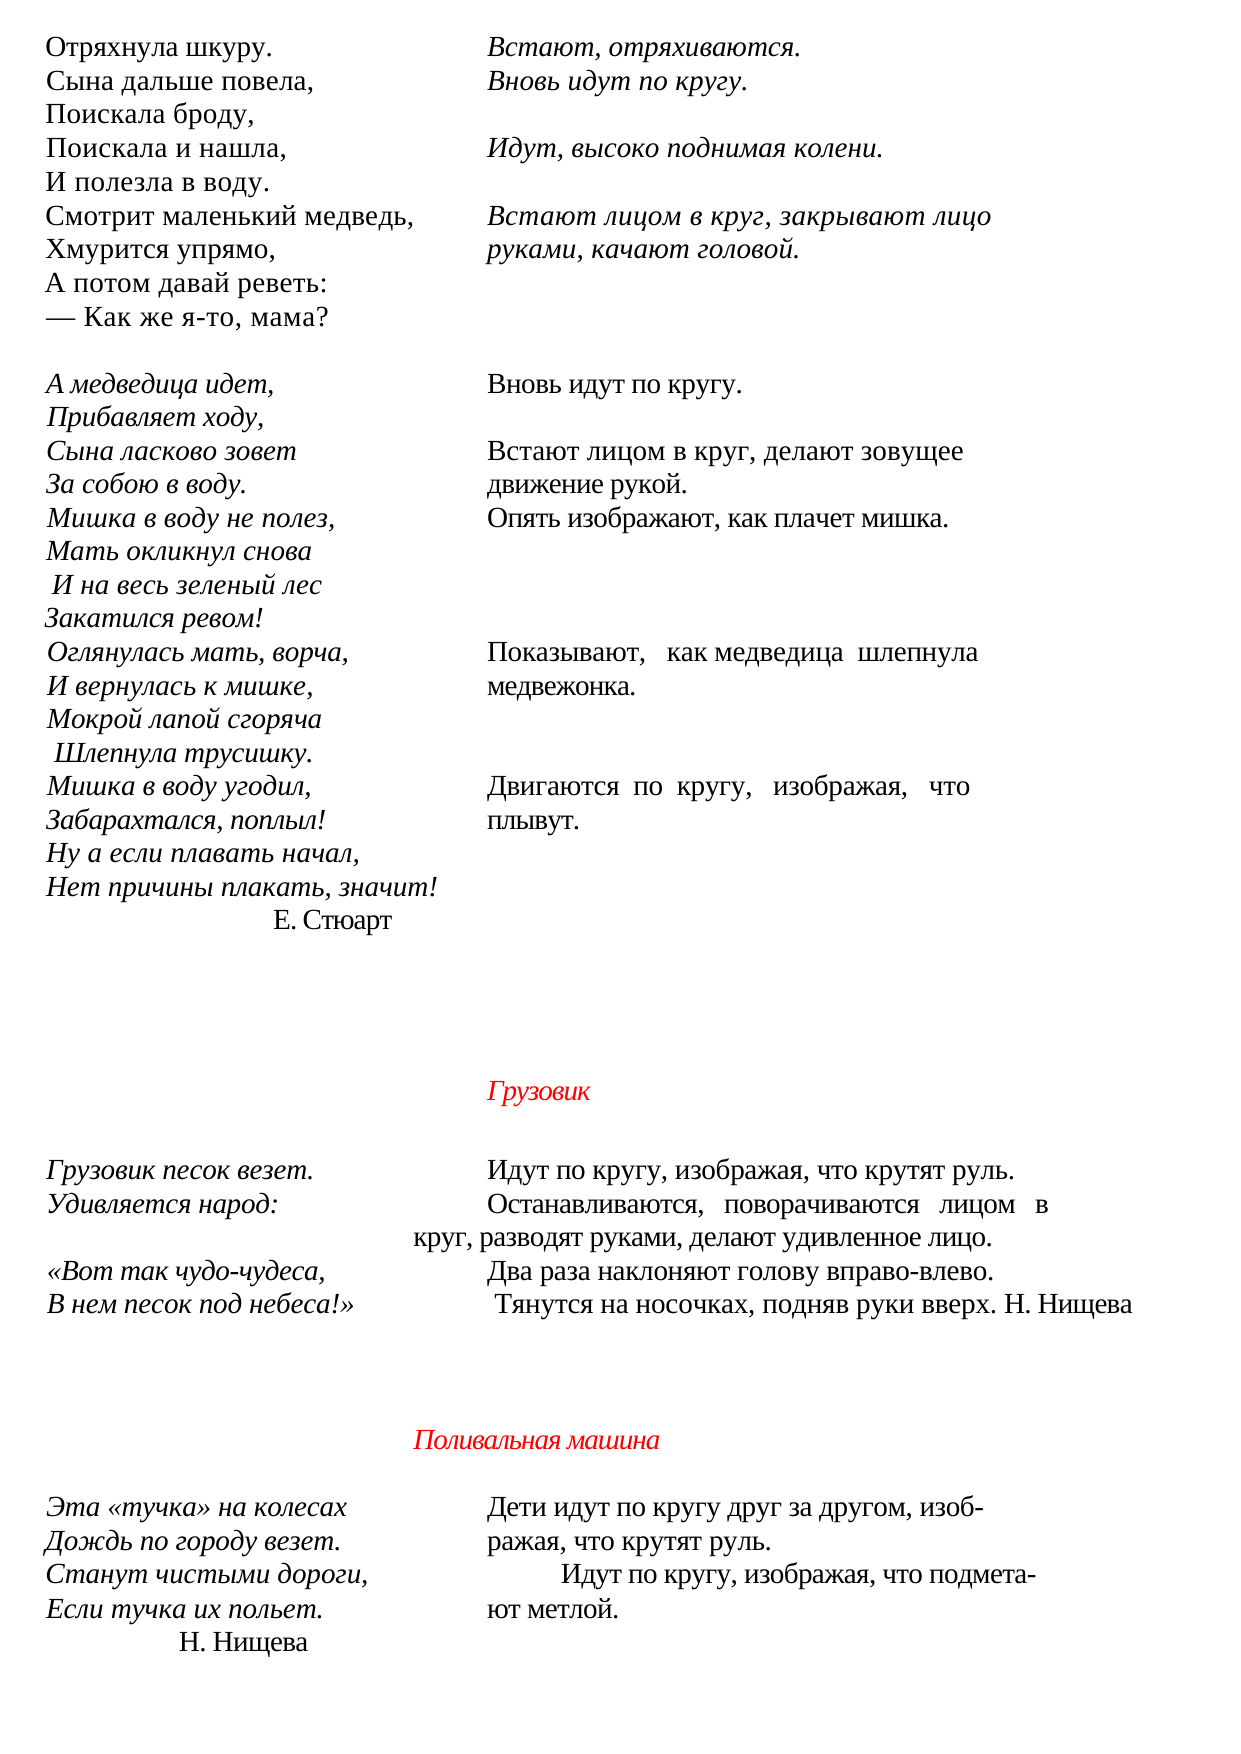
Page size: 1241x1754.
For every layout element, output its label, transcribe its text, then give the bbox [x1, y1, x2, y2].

text Мишка в воду угодил, Двигаются по кругу, изображая, что [47, 768, 1196, 802]
text Прибавляет ходу, [47, 399, 1196, 433]
text Сына ласково зовет Встают лицом в круг, делают зовущее [46, 433, 1196, 466]
text Мишка в воду не полез, Опять изображают, как плачет мишка. [47, 500, 1196, 533]
text Поискала броду, [45, 97, 1196, 130]
text Если тучка их польет. ют метлой. [46, 1591, 1196, 1624]
text Н. Нищева [179, 1624, 1196, 1658]
text — Как же я-то, мама? [46, 299, 1196, 332]
text В нем песок под небеса!» Тянутся на носочках, подняв руки вверх. Н. Нищева [47, 1287, 1154, 1320]
text Забарахтался, поплыл! плывут. [46, 802, 1196, 835]
text Оглянулась мать, ворча, Показывают, как медведица шлепнула [47, 634, 1196, 668]
text За собою в воду. движение рукой. [46, 466, 1196, 500]
text Поливальная машина [45, 1422, 1196, 1456]
text А медведица идет, Вновь идут по кругу. [46, 366, 1196, 399]
text Шлепнула трусишку. [47, 735, 734, 768]
text Станут чистыми дороги, Идут по кругу, изображая, что подмета- [45, 1557, 1196, 1590]
text Дождь по городу везет. ражая, что крутят руль. [45, 1523, 1196, 1557]
text Эта «тучка» на колесах Дети идут по кругу друг за другом, изоб- [46, 1489, 1196, 1523]
text Сына дальше повела, Вновь идут по кругу. [46, 63, 1196, 97]
text Поискала и нашла, Идут, высоко поднимая колени. [46, 130, 1196, 164]
text Мать окликнул снова [46, 533, 734, 567]
text Е. Стюарт [193, 902, 818, 936]
text А потом давай реветь: [44, 265, 1196, 299]
text Нет причины плакать, значит! [46, 869, 818, 902]
text И вернулась к мишке, медвежонка. [47, 668, 1196, 701]
text Удивляется народ: Останавливаются, поворачиваются лицом в [46, 1186, 1196, 1219]
text «Вот так чудо-чудеса, Два раза наклоняют голову вправо-влево. [47, 1253, 1196, 1287]
text И полезла в воду. [45, 164, 1196, 197]
text Смотрит маленький медведь, Встают лицом в круг, закрывают лицо [45, 198, 1196, 232]
text Мокрой лапой сгоряча [47, 701, 734, 735]
text Грузовик [45, 1073, 1196, 1107]
text круг, разводят руками, делают удивленное лицо. [339, 1219, 1196, 1253]
text Грузовик песок везет. Идут по кругу, изображая, что крутят руль. [46, 1152, 1196, 1186]
text Ну а если плавать начал, [46, 835, 818, 869]
text И на весь зеленый лес [44, 567, 734, 601]
text Отряхнула шкуру. Встают, отряхиваются. [45, 29, 1196, 63]
text Хмурится упрямо, руками, качают головой. [45, 232, 1196, 265]
text Закатился ревом! [44, 601, 734, 634]
